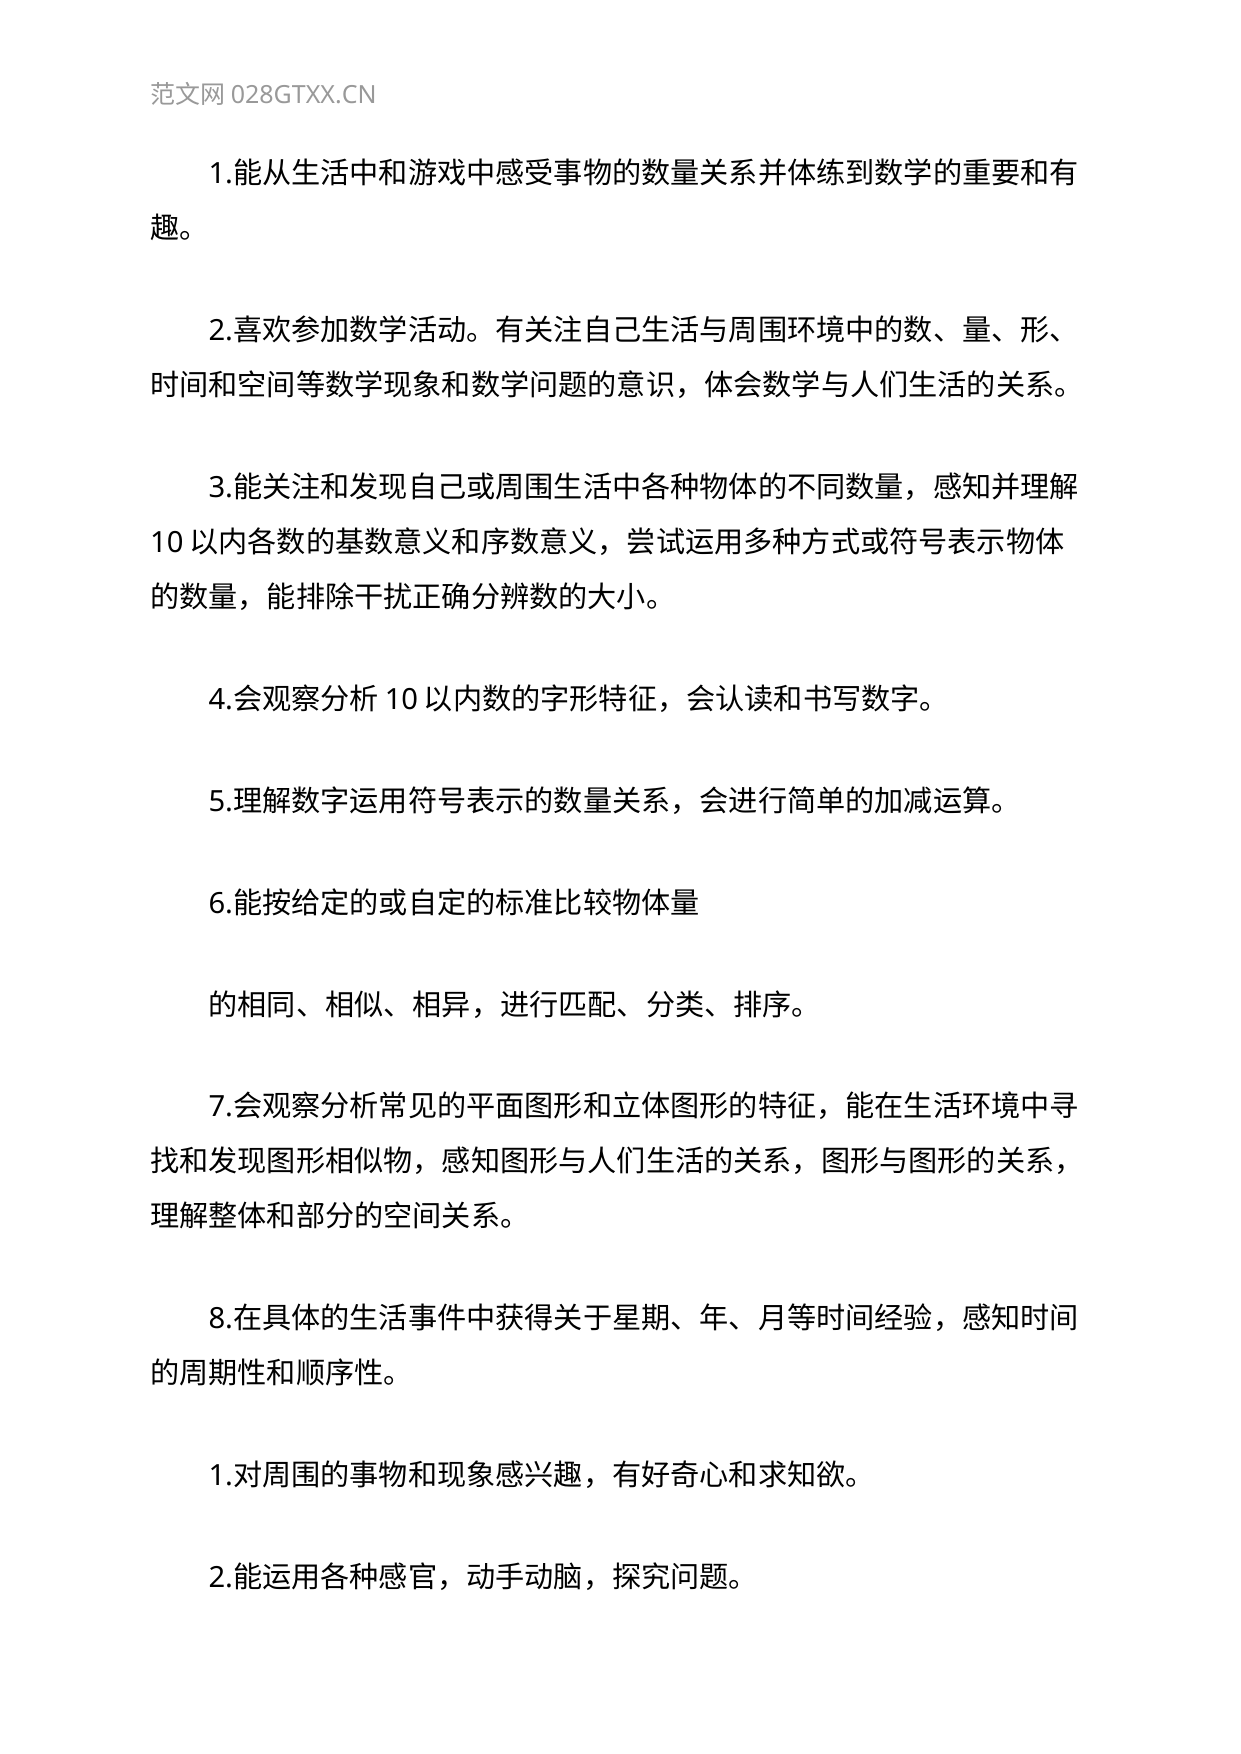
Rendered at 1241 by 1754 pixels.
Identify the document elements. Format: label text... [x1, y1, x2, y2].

text 2.能运用各种感官，动手动脑，探究问题。 [150, 1553, 1090, 1596]
text 5.理解数字运用符号表示的数量关系，会进行简单的加减运算。 [150, 777, 1090, 820]
text 1.对周围的事物和现象感兴趣，有好奇心和求知欲。 [150, 1451, 1090, 1494]
text 1.能从生活中和游戏中感受事物的数量关系并体练到数学的重要和有趣。 [150, 150, 1090, 247]
text 2.喜欢参加数学活动。有关注自己生活与周围环境中的数、量、形、时间和空间等数学现象和数学问题的意识，体会数学与人们生活的关系。 [150, 307, 1090, 404]
text 4.会观察分析10以内数的字形特征，会认读和书写数字。 [150, 675, 1090, 718]
text 的相同、相似、相异，进行匹配、分类、排序。 [150, 981, 1090, 1023]
text 8.在具体的生活事件中获得关于星期、年、月等时间经验，感知时间的周期性和顺序性。 [150, 1295, 1090, 1392]
text 3.能关注和发现自己或周围生活中各种物体的不同数量，感知并理解10以内各数的基数意义和序数意义，尝试运用多种方式或符号表示物体的数量，能排除干扰正确分辨数的大小。 [150, 463, 1090, 616]
text 6.能按给定的或自定的标准比较物体量 [150, 879, 1090, 922]
text 7.会观察分析常见的平面图形和立体图形的特征，能在生活环境中寻找和发现图形相似物，感知图形与人们生活的关系，图形与图形的关系，理解整体和部分的空间关系。 [150, 1083, 1090, 1235]
